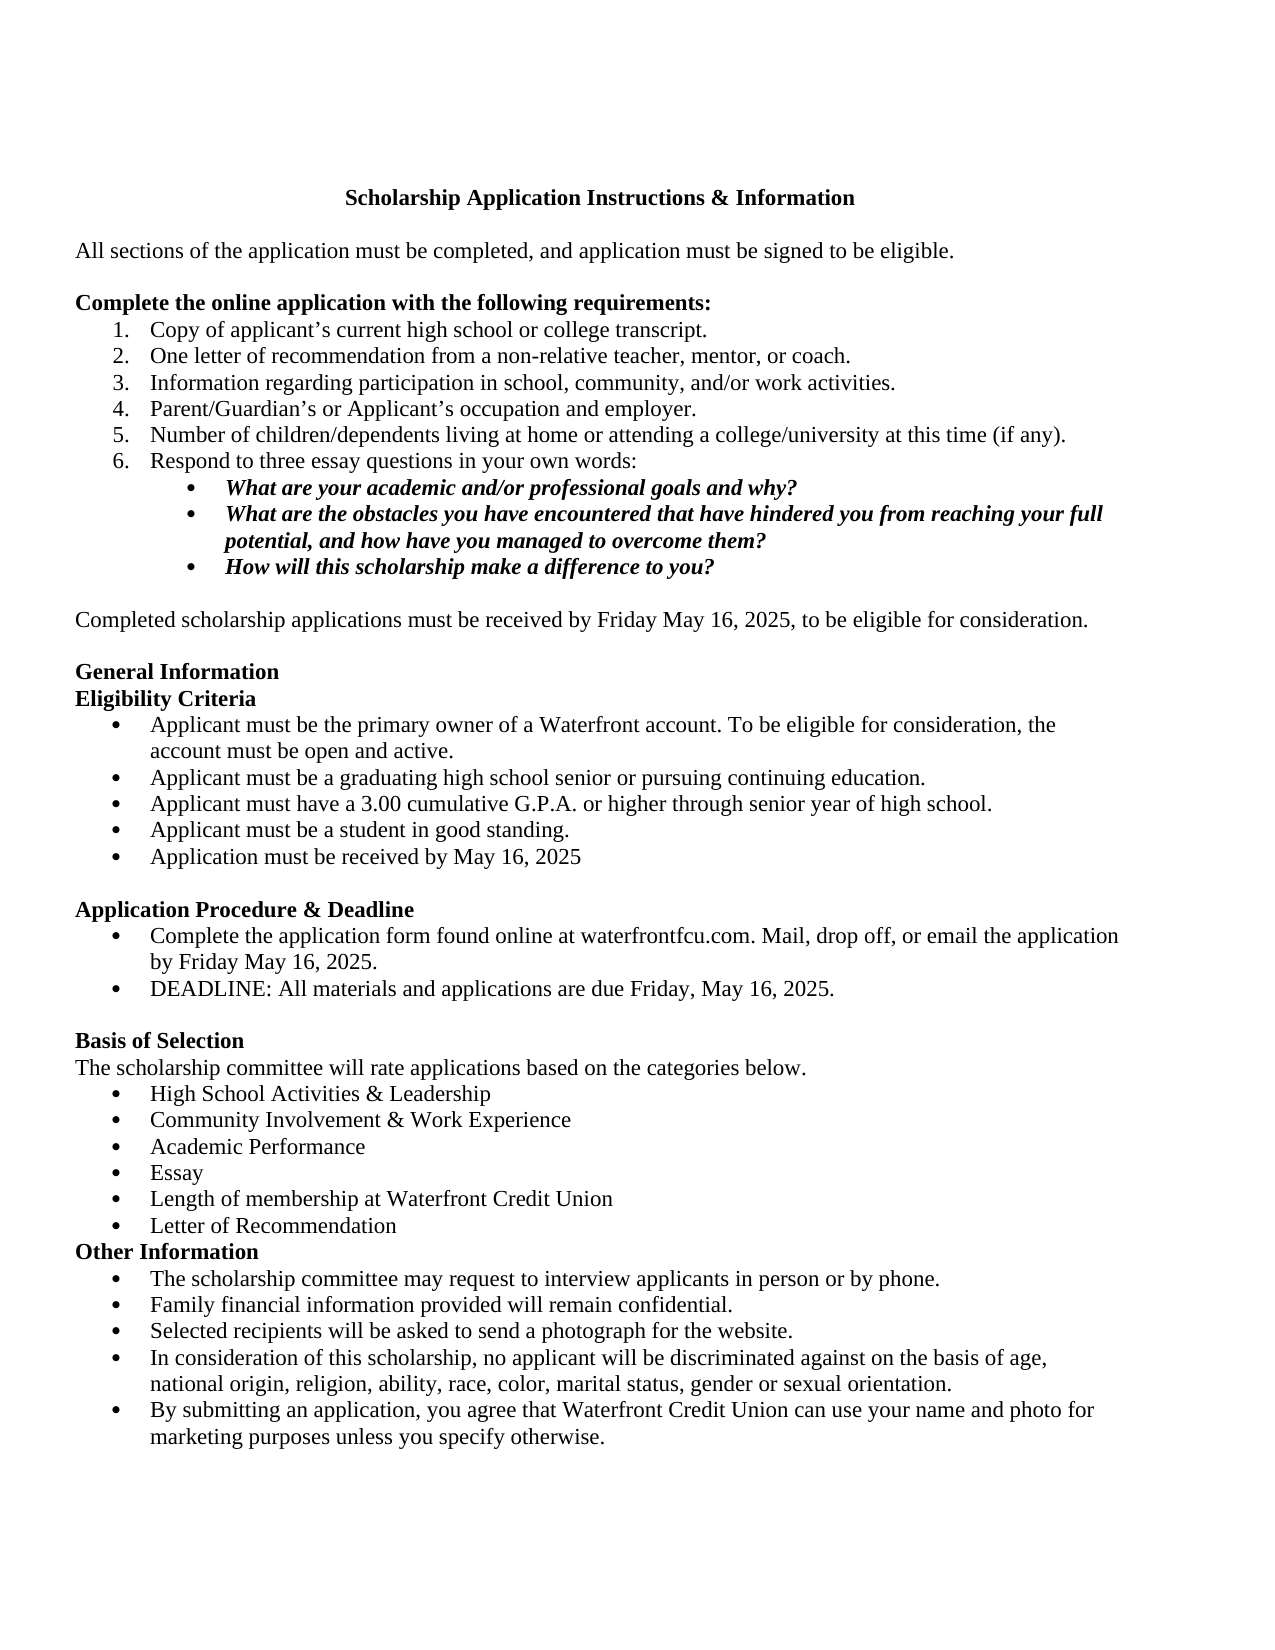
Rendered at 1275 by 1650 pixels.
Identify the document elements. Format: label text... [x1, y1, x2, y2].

text Basis of Selection [75, 1027, 1125, 1054]
list In consideration of this scholarship, no applicant will be discriminated against on the basis of age, national origin, religion, ability, race, color, marital status, gender or sexual orientation. [112, 1344, 1125, 1396]
list Applicant must be a graduating high school senior or pursuing continuing education. [112, 764, 1125, 790]
text Completed scholarship applications must be received by Friday May 16, 2025, to be eligible for consideration. [75, 606, 1125, 632]
list Essay [112, 1159, 1125, 1186]
text Scholarship Application Instructions & Information [75, 184, 1125, 210]
list Respond to three essay questions in your own words: [112, 448, 1125, 474]
text General Information [75, 658, 1125, 685]
list Number of children/dependents living at home or attending a college/university at this time (if any). [112, 421, 1125, 448]
list By submitting an application, you agree that Waterfront Credit Union can use your name and photo for marketing purposes unless you specify otherwise. [112, 1396, 1125, 1449]
list One letter of recommendation from a non-relative teacher, mentor, or coach. [112, 342, 1125, 368]
list How will this scholarship make a difference to you? [187, 553, 1125, 579]
list Applicant must have a 3.00 cumulative G.P.A. or higher through senior year of high school. [112, 790, 1125, 817]
text Other Information [75, 1238, 1125, 1264]
list Academic Performance [112, 1133, 1125, 1159]
list Letter of Recommendation [112, 1212, 1125, 1238]
list High School Activities & Leadership [112, 1080, 1125, 1106]
list Family financial information provided will remain confidential. [112, 1291, 1125, 1317]
list Parent/Guardian’s or Applicant’s occupation and employer. [112, 395, 1125, 421]
list The scholarship committee may request to interview applicants in person or by phone. [112, 1264, 1125, 1291]
list Applicant must be the primary owner of a Waterfront account. To be eligible for consideration, the account must be open and active. [112, 711, 1125, 764]
list Complete the application form found online at waterfrontfcu.com. Mail, drop off, or email the application by Friday May 16, 2025. [112, 922, 1125, 975]
list What are the obstacles you have encountered that have hindered you from reaching your full potential, and how have you managed to overcome them? [187, 500, 1125, 553]
list Copy of applicant’s current high school or college transcript. [112, 316, 1125, 342]
list Application must be received by May 16, 2025 [112, 843, 1125, 869]
list Community Involvement & Work Experience [112, 1106, 1125, 1133]
text All sections of the application must be completed, and application must be signed to be eligible. [75, 237, 1125, 263]
text The scholarship committee will rate applications based on the categories below. [75, 1054, 1125, 1080]
list Information regarding participation in school, community, and/or work activities. [112, 368, 1125, 395]
text Application Procedure & Deadline [75, 896, 1125, 922]
text Complete the online application with the following requirements: [75, 289, 1125, 316]
list Length of membership at Waterfront Credit Union [112, 1186, 1125, 1212]
list What are your academic and/or professional goals and why? [187, 474, 1125, 500]
list DEADLINE: All materials and applications are due Friday, May 16, 2025. [112, 975, 1125, 1001]
list Applicant must be a student in good standing. [112, 817, 1125, 843]
list Selected recipients will be asked to send a photograph for the website. [112, 1317, 1125, 1344]
text Eligibility Criteria [75, 685, 1125, 711]
